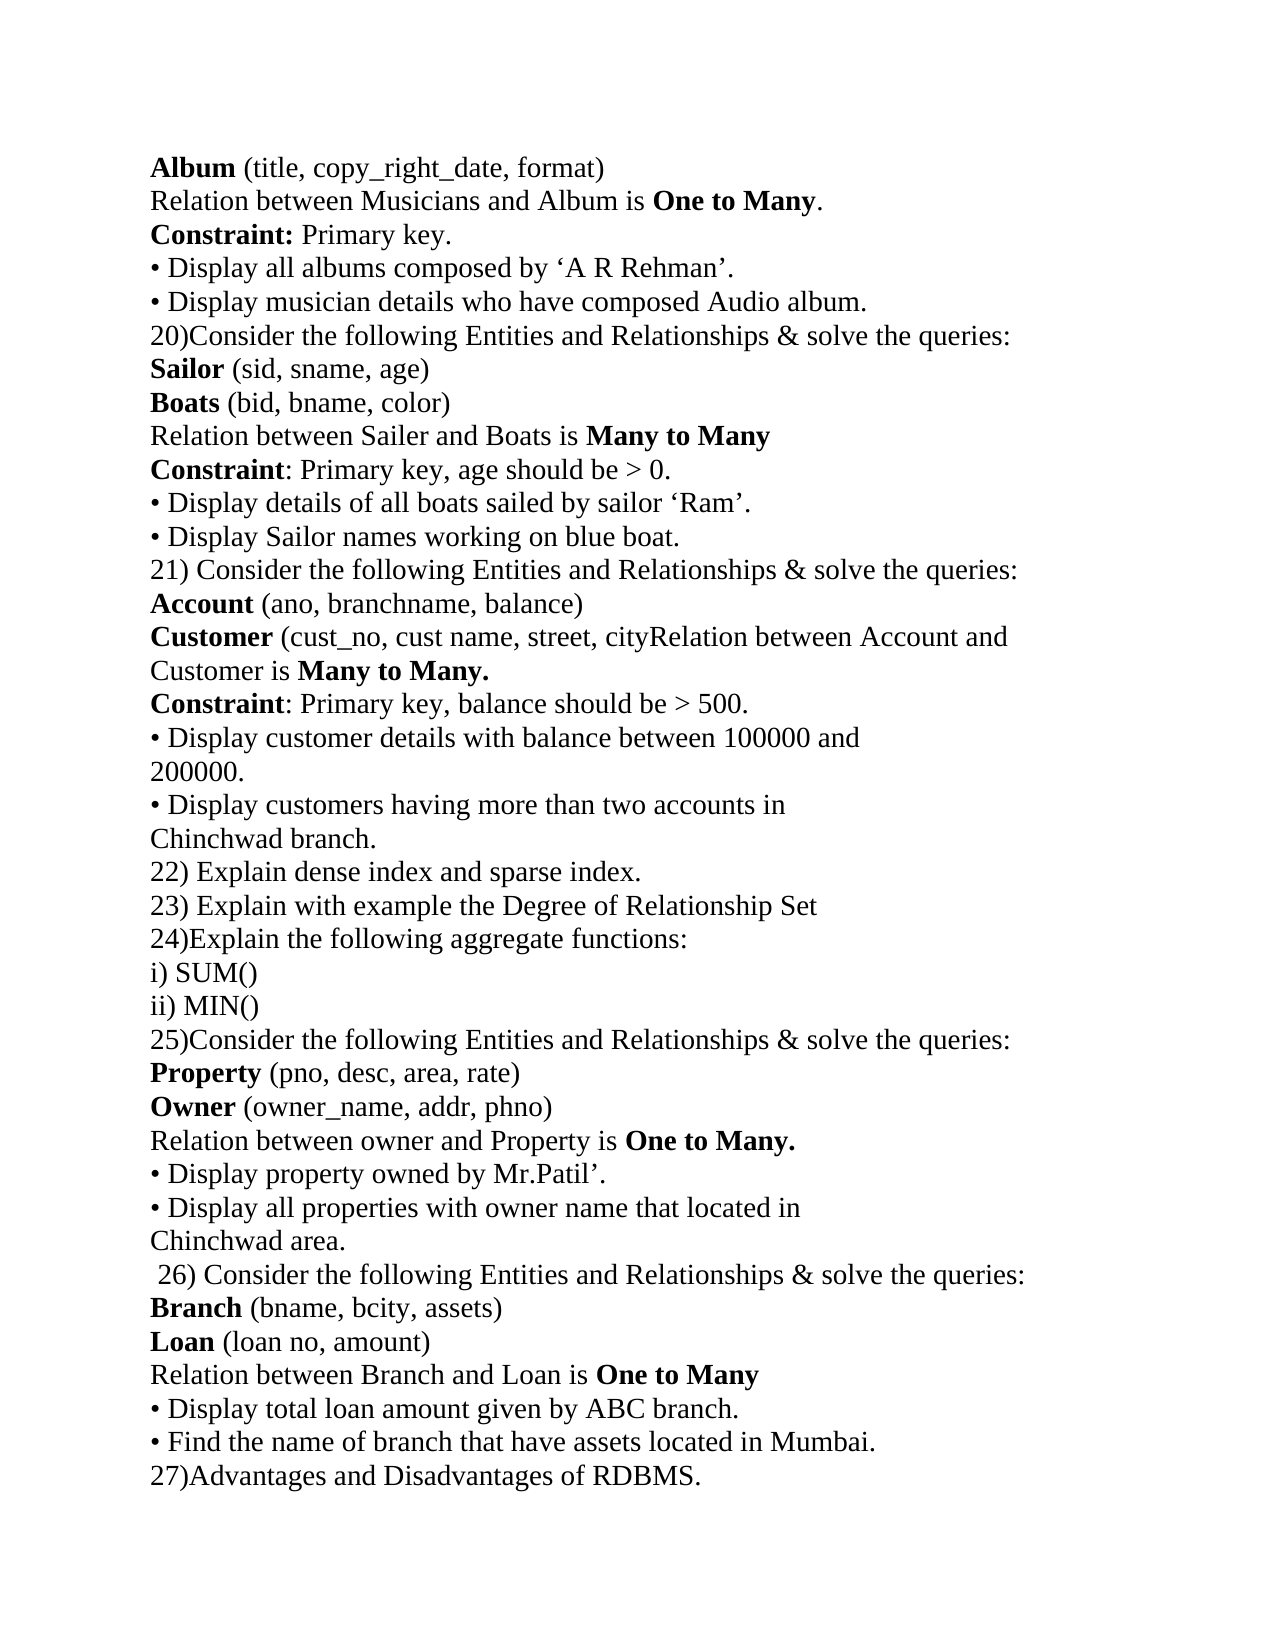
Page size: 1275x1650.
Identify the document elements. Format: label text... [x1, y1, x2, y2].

text 27)Advantages and Disadvantages of RDBMS. [150, 1458, 1125, 1492]
text ii) MIN() [150, 988, 1125, 1022]
text Sailor (sid, sname, age) [150, 351, 1125, 385]
text 24)Explain the following aggregate functions: [150, 921, 1125, 955]
text Boats (bid, bname, color) [150, 385, 1125, 418]
text Chinchwad branch. [150, 821, 1125, 854]
text 21) Consider the following Entities and Relationships & solve the queries: [150, 552, 1125, 586]
text • Display property owned by Mr.Patil’. [150, 1156, 1125, 1190]
text Relation between Sailer and Boats is Many to Many [150, 418, 1125, 452]
text • Find the name of branch that have assets located in Mumbai. [150, 1424, 1125, 1458]
text Constraint: Primary key. [150, 217, 1125, 251]
text 23) Explain with example the Degree of Relationship Set [150, 888, 1125, 921]
text Relation between owner and Property is One to Many. [150, 1123, 1125, 1156]
text Album (title, copy_right_date, format) [150, 150, 1125, 183]
text 20)Consider the following Entities and Relationships & solve the queries: [150, 318, 1125, 351]
text • Display customers having more than two accounts in [150, 787, 1125, 821]
text 22) Explain dense index and sparse index. [150, 854, 1125, 888]
text • Display details of all boats sailed by sailor ‘Ram’. [150, 485, 1125, 519]
text Account (ano, branchname, balance) [150, 586, 1125, 619]
text Property (pno, desc, area, rate) [150, 1056, 1125, 1089]
text Chinchwad area. [150, 1223, 1125, 1257]
text Constraint: Primary key, age should be > 0. [150, 452, 1125, 485]
text Constraint: Primary key, balance should be > 500. [150, 687, 1125, 720]
text i) SUM() [150, 955, 1125, 988]
text Loan (loan no, amount) [150, 1324, 1125, 1357]
text • Display Sailor names working on blue boat. [150, 519, 1125, 552]
text Branch (bname, bcity, assets) [150, 1290, 1125, 1324]
text Owner (owner_name, addr, phno) [150, 1089, 1125, 1123]
text • Display all albums composed by ‘A R Rehman’. [150, 251, 1125, 284]
text • Display customer details with balance between 100000 and [150, 720, 1125, 754]
text • Display all properties with owner name that located in [150, 1190, 1125, 1223]
text 25)Consider the following Entities and Relationships & solve the queries: [150, 1022, 1125, 1056]
text Relation between Branch and Loan is One to Many [150, 1357, 1125, 1391]
text • Display total loan amount given by ABC branch. [150, 1391, 1125, 1424]
text Customer (cust_no, cust name, street, cityRelation between Account and Customer is Many to Many. [150, 619, 1125, 687]
text 200000. [150, 754, 1125, 787]
text • Display musician details who have composed Audio album. [150, 284, 1125, 318]
text 26) Consider the following Entities and Relationships & solve the queries: [150, 1257, 1125, 1290]
text Relation between Musicians and Album is One to Many. [150, 183, 1125, 217]
